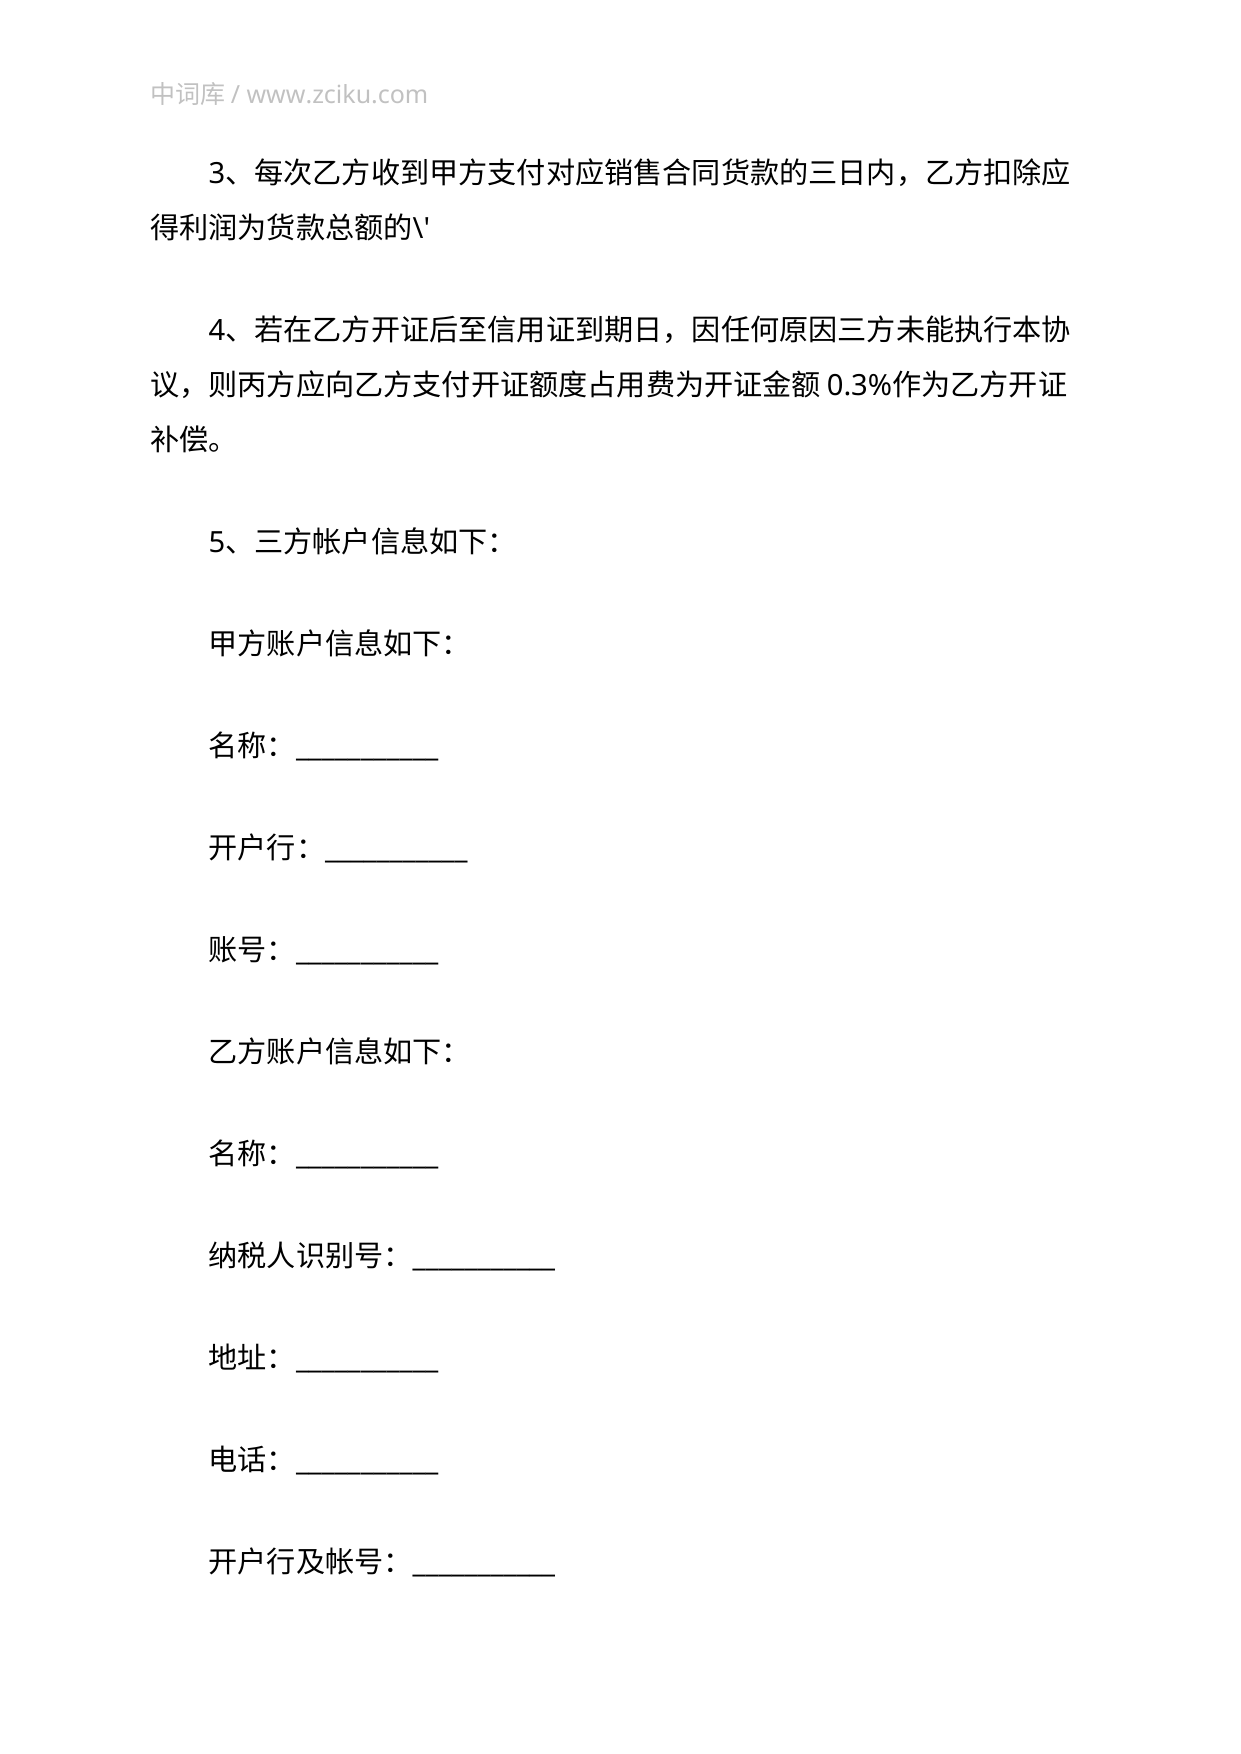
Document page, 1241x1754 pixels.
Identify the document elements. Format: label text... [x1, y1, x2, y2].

text 乙方账户信息如下： [150, 1028, 1090, 1071]
text 名称：___________ [150, 722, 1090, 765]
text 电话：___________ [150, 1436, 1090, 1478]
text 地址：___________ [150, 1334, 1090, 1377]
text 甲方账户信息如下： [150, 621, 1090, 663]
text 3、每次乙方收到甲方支付对应销售合同货款的三日内，乙方扣除应得利润为货款总额的\' [150, 150, 1090, 247]
text 5、三方帐户信息如下： [150, 519, 1090, 561]
text 开户行：___________ [150, 824, 1090, 867]
text 4、若在乙方开证后至信用证到期日，因任何原因三方未能执行本协议，则丙方应向乙方支付开证额度占用费为开证金额0.3%作为乙方开证补偿。 [150, 307, 1090, 459]
text 账号：___________ [150, 926, 1090, 969]
text 名称：___________ [150, 1130, 1090, 1173]
text 开户行及帐号：___________ [150, 1538, 1090, 1581]
text 纳税人识别号：___________ [150, 1232, 1090, 1274]
